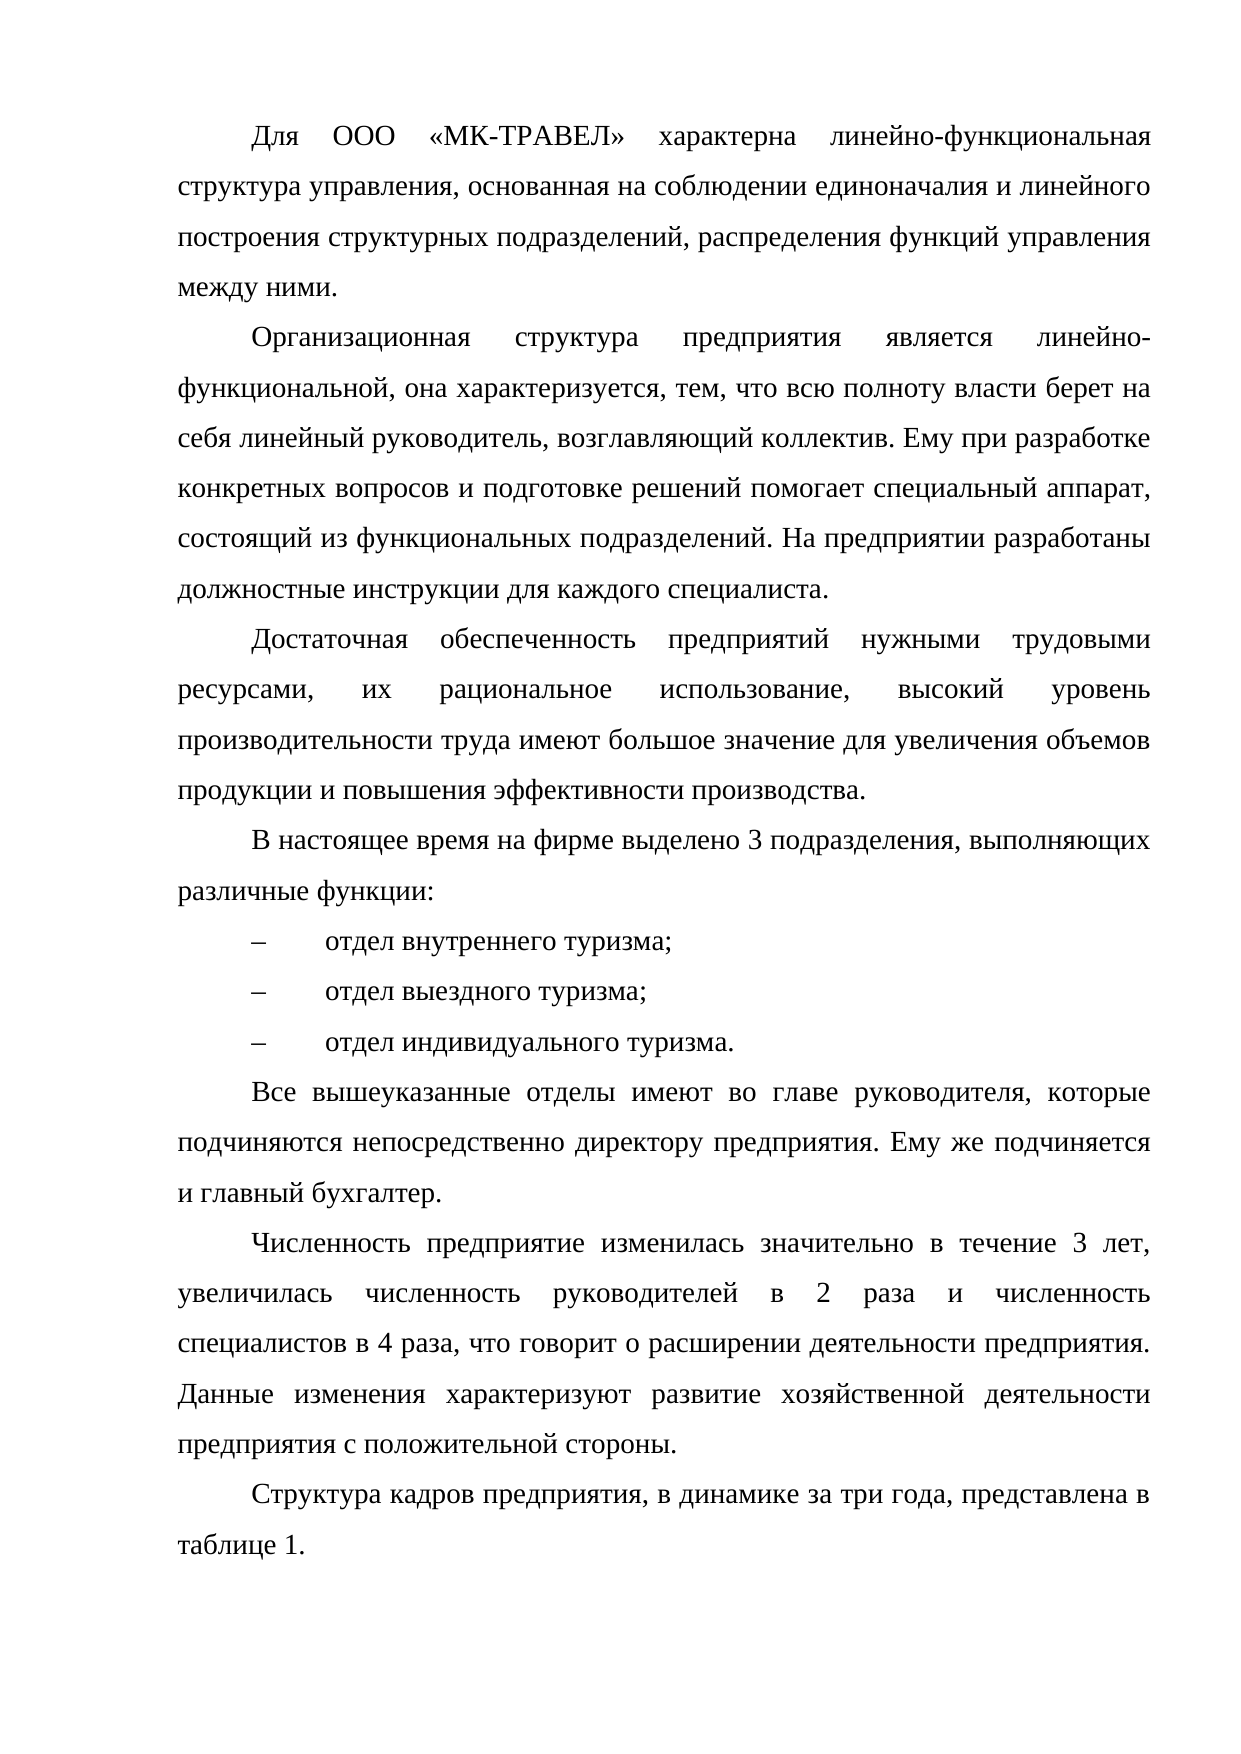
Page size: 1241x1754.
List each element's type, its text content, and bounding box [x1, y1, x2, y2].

text Все вышеуказанные отделы имеют во главе руководителя, которые подчиняются непосредственно директору предприятия. Ему же подчиняется и главный бухгалтер. [177, 1074, 1152, 1208]
text В настоящее время на фирме выделено 3 подразделения, выполняющих различные функции: [177, 822, 1152, 906]
list отдел выездного туризма; [177, 973, 1152, 1007]
text Организационная структура предприятия является линейно-функциональной, она характеризуется, тем, что всю полноту власти берет на себя линейный руководитель, возглавляющий коллектив. Ему при разработке конкретных вопросов и подготовке решений помогает специальный аппарат, состоящий из функциональных подразделений. На предприятии разработаны должностные инструкции для каждого специалиста. [177, 319, 1152, 604]
text Структура кадров предприятия, в динамике за три года, представлена в таблице 1. [177, 1477, 1152, 1560]
list отдел внутреннего туризма; [177, 923, 1152, 957]
list отдел индивидуального туризма. [177, 1024, 1152, 1057]
text Численность предприятие изменилась значительно в течение 3 лет, увеличилась численность руководителей в 2 раза и численность специалистов в 4 раза, что говорит о расширении деятельности предприятия. Данные изменения характеризуют развитие хозяйственной деятельности предприятия с положительной стороны. [177, 1225, 1152, 1460]
text Для ООО «МК-ТРАВЕЛ» характерна линейно-функциональная структура управления, основанная на соблюдении единоначалия и линейного построения структурных подразделений, распределения функций управления между ними. [177, 118, 1152, 303]
text Достаточная обеспеченность предприятий нужными трудовыми ресурсами, их рациональное использование, высокий уровень производительности труда имеют большое значение для увеличения объемов продукции и повышения эффективности производства. [177, 621, 1152, 806]
